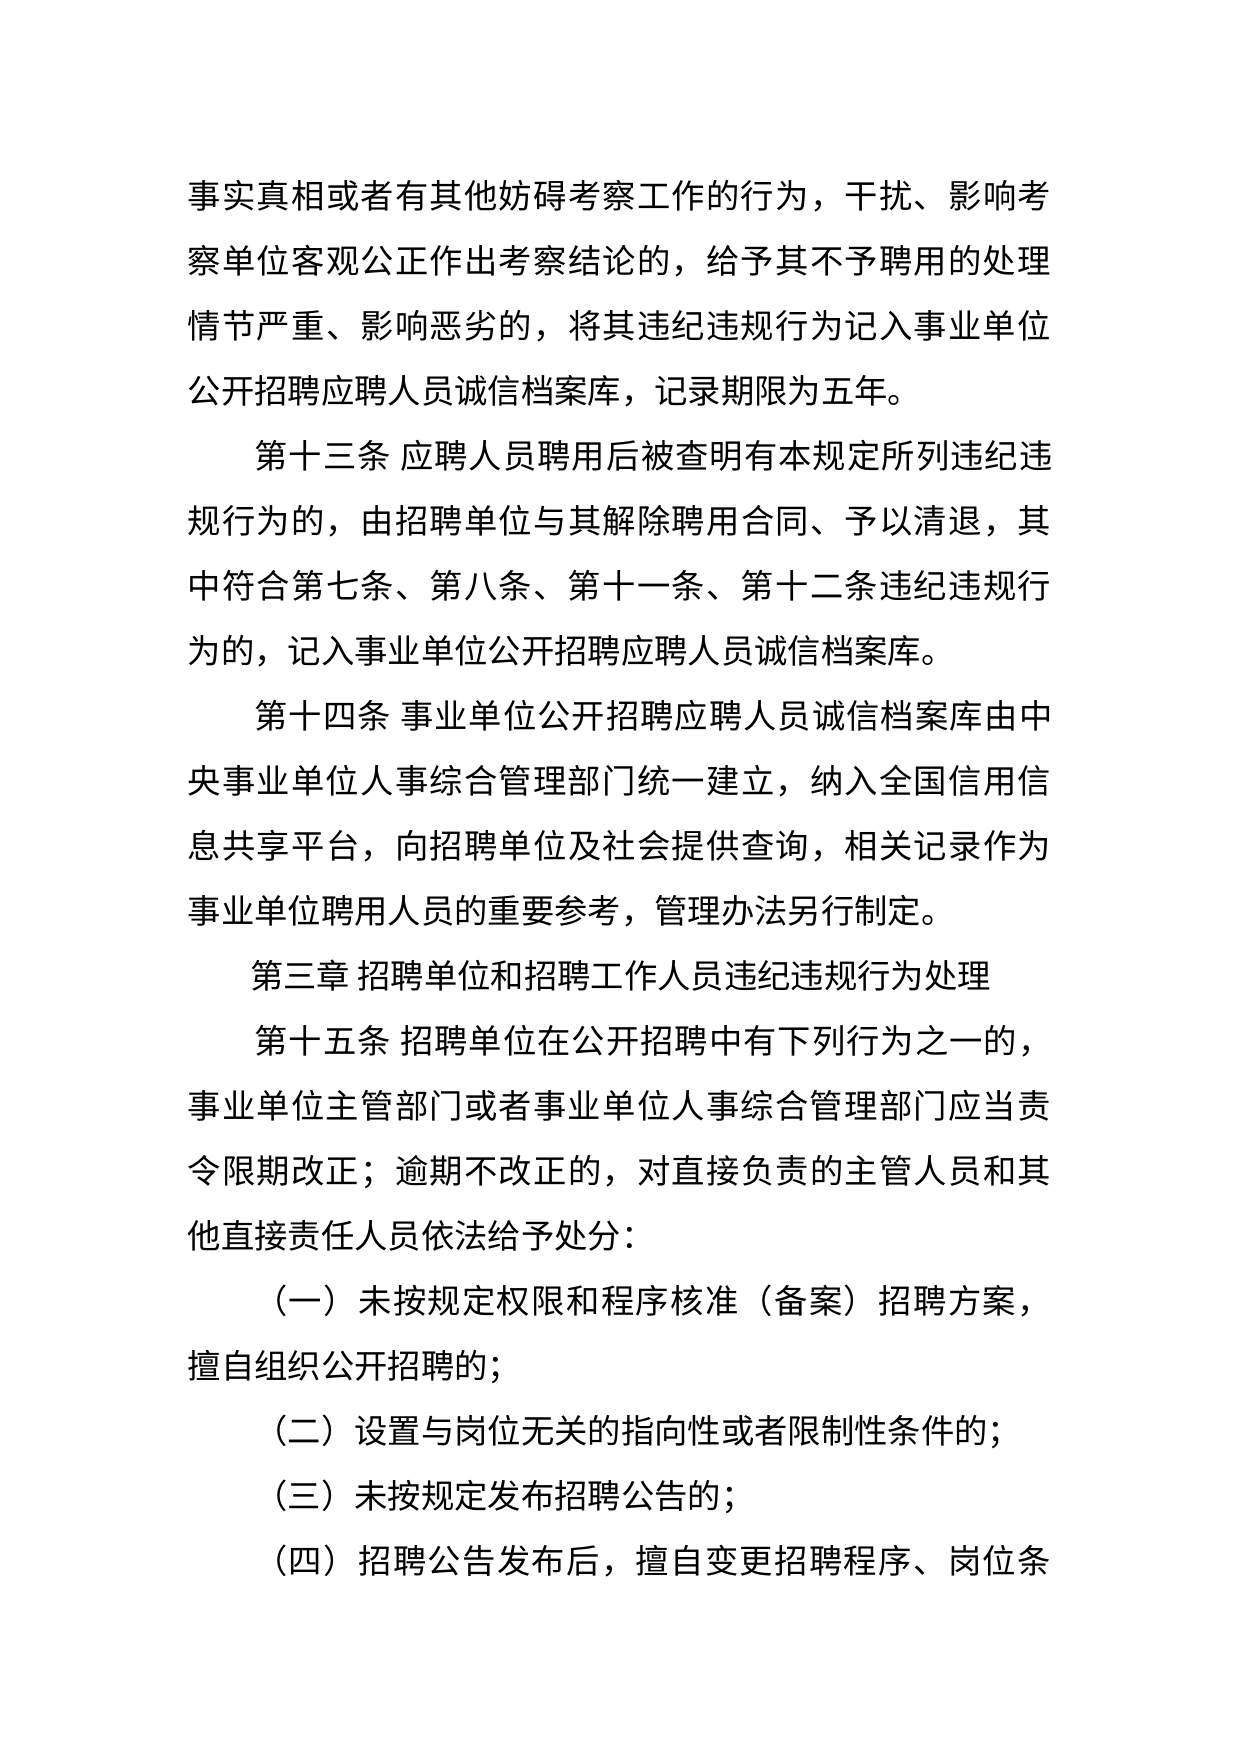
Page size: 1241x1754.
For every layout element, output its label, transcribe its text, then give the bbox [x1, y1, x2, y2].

text 第十五条 招聘单位在公开招聘中有下列行为之一的，事业单位主管部门或者事业单位人事综合管理部门应当责令限期改正；逾期不改正的，对直接负责的主管人员和其他直接责任人员依法给予处分： [187, 1007, 1053, 1267]
text （三）未按规定发布招聘公告的； [187, 1462, 1053, 1527]
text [187, 1527, 1053, 1592]
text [187, 162, 1053, 422]
text （二）设置与岗位无关的指向性或者限制性条件的； [187, 1397, 1053, 1462]
text （一）未按规定权限和程序核准（备案）招聘方案，擅自组织公开招聘的； [187, 1267, 1053, 1397]
text 第三章 招聘单位和招聘工作人员违纪违规行为处理 [187, 942, 1053, 1007]
text 第十四条 事业单位公开招聘应聘人员诚信档案库由中央事业单位人事综合管理部门统一建立，纳入全国信用信息共享平台，向招聘单位及社会提供查询，相关记录作为事业单位聘用人员的重要参考，管理办法另行制定。 [187, 682, 1053, 942]
text 第十三条 应聘人员聘用后被查明有本规定所列违纪违规行为的，由招聘单位与其解除聘用合同、予以清退，其中符合第七条、第八条、第十一条、第十二条违纪违规行为的，记入事业单位公开招聘应聘人员诚信档案库。 [187, 422, 1053, 682]
